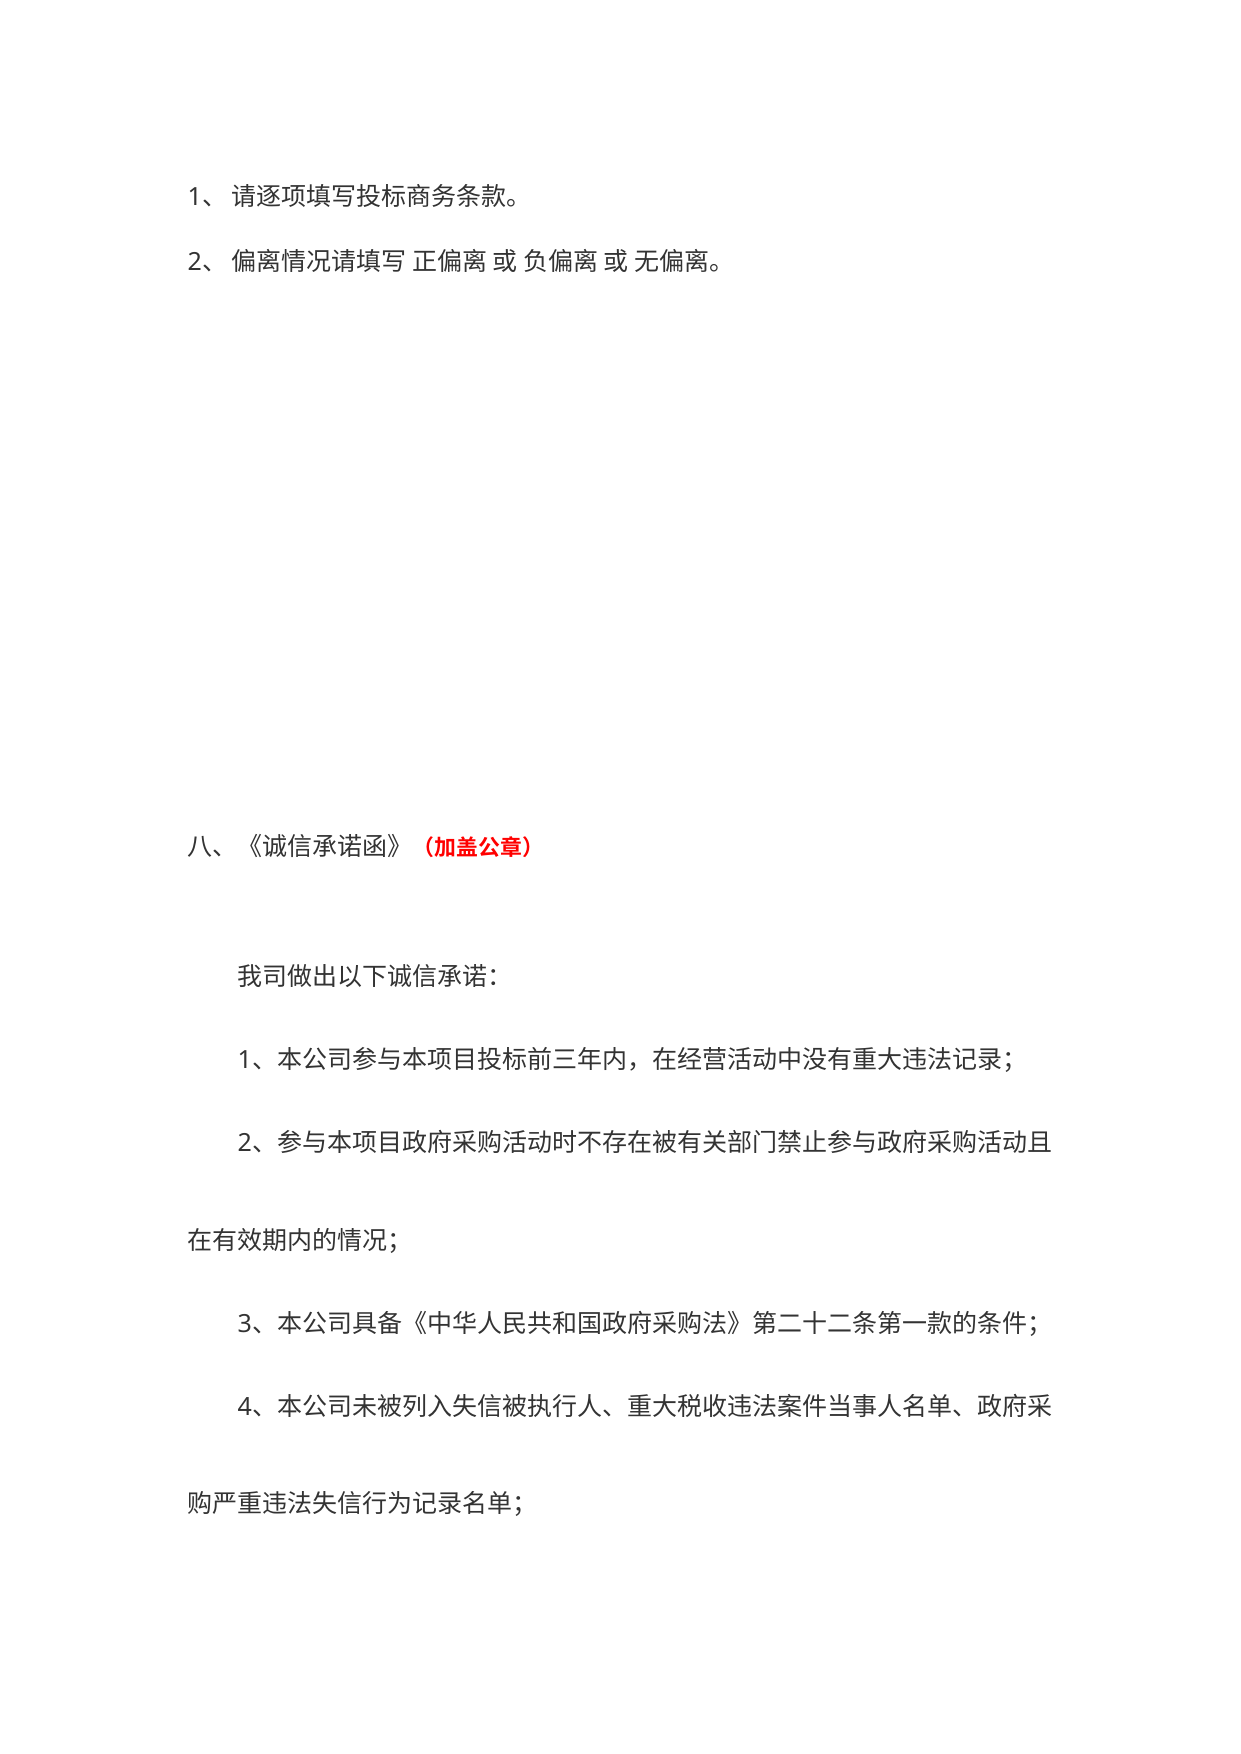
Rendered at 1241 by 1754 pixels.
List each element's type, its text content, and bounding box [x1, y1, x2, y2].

list 参与本项目政府采购活动时不存在被有关部门禁止参与政府采购活动且在有效期内的情况； [187, 1108, 1053, 1271]
list 本公司未被列入失信被执行人、重大税收违法案件当事人名单、政府采购严重违法失信行为记录名单； [187, 1372, 1053, 1534]
text 我司做出以下诚信承诺： [187, 942, 1053, 1007]
list 本公司参与本项目投标前三年内，在经营活动中没有重大违法记录； [187, 1025, 1053, 1090]
list 请逐项填写投标商务条款。 [187, 162, 1053, 227]
list 《诚信承诺函》（加盖公章） [187, 812, 1053, 877]
list 偏离情况请填写 正偏离 或 负偏离 或 无偏离。 [187, 227, 1053, 292]
list 本公司具备《中华人民共和国政府采购法》第二十二条第一款的条件； [187, 1289, 1053, 1354]
